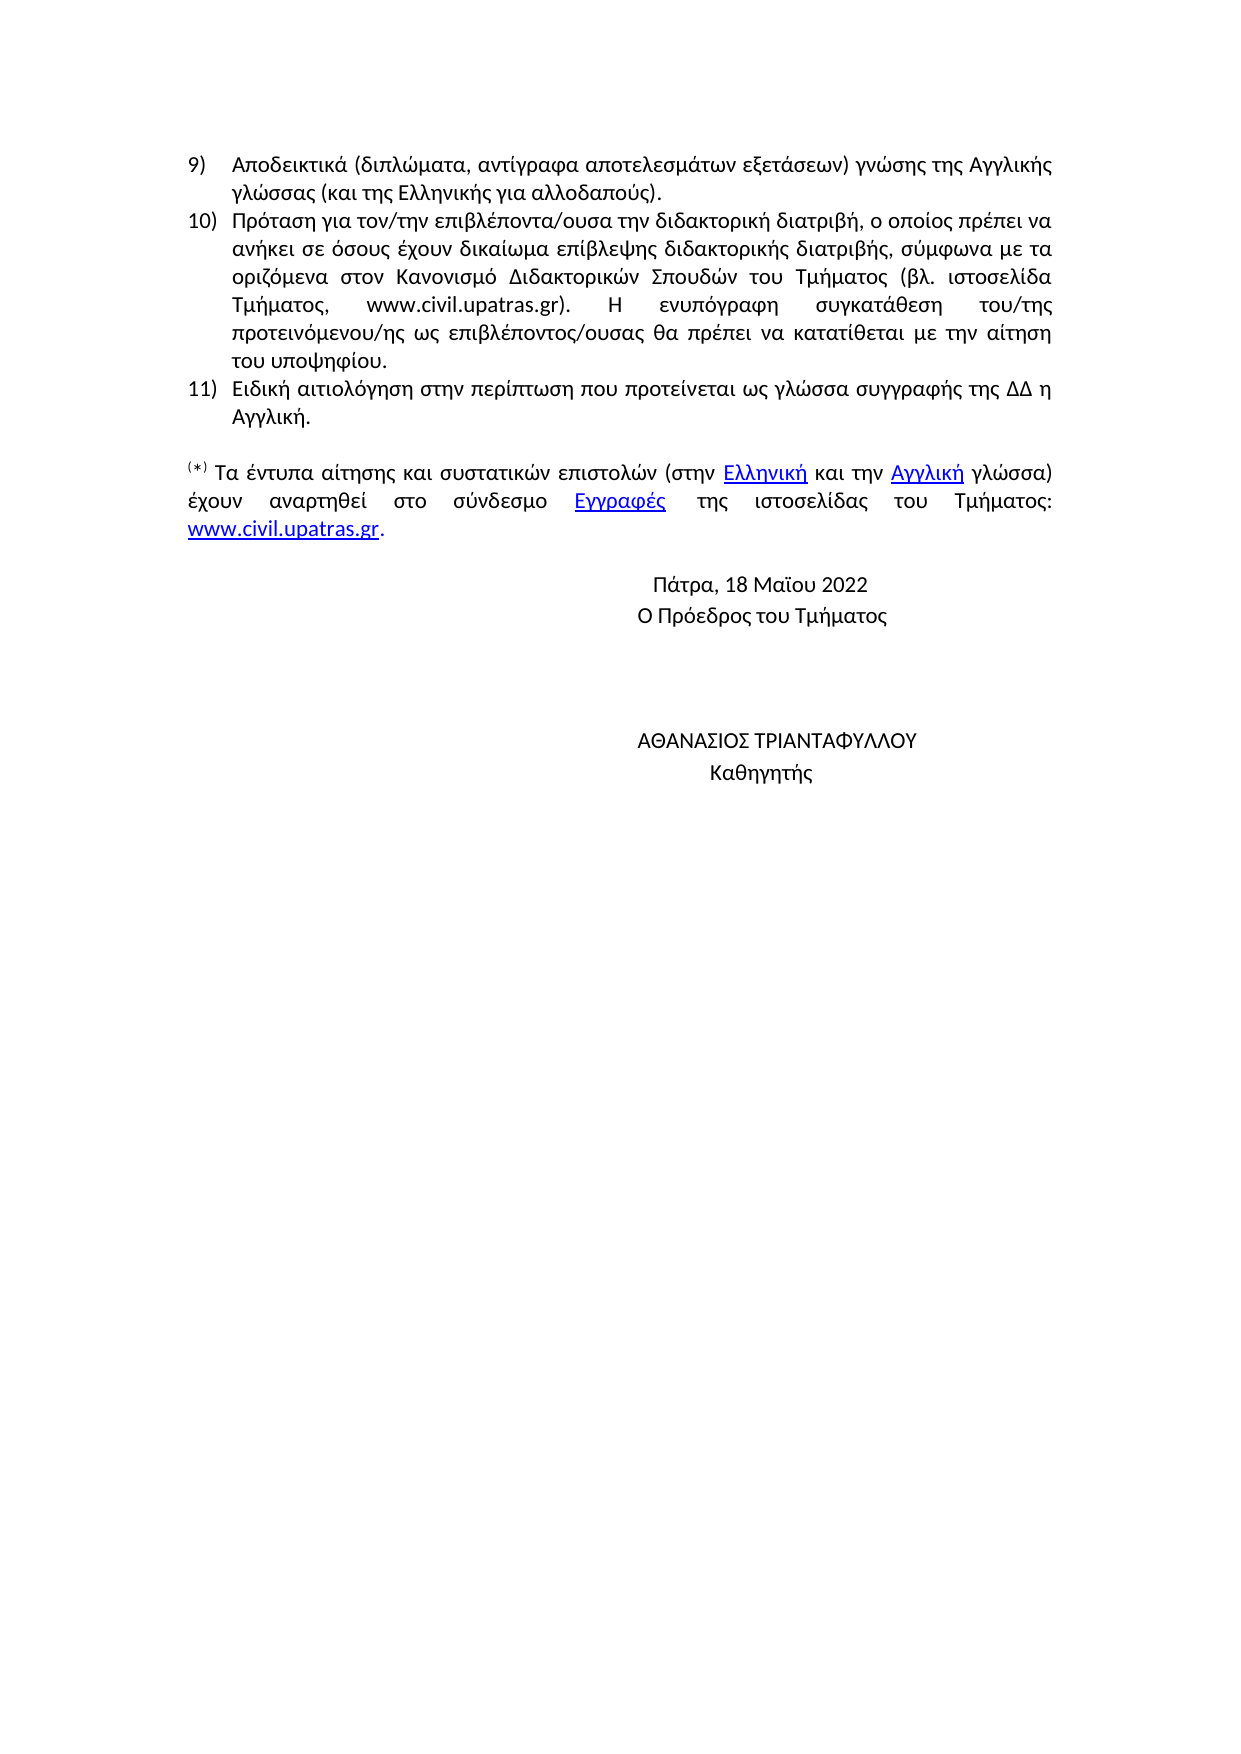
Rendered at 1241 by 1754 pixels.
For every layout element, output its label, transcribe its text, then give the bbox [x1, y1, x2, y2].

text (*) Τα έντυπα αίτησης και συστατικών επιστολών (στην Ελληνική και την Αγγλική γλώσσα) έχουν αναρτηθεί στο σύνδεσμο Εγγραφές της ιστοσελίδας του Τμήματος: www.civil.upatras.gr. [187, 458, 1053, 542]
text ΑΘΑΝΑΣΙΟΣ ΤΡΙΑΝΤΑΦΥΛΛΟΥ [637, 723, 1053, 754]
text Πάτρα, 18 Μαϊου 2022 2022 [637, 570, 1053, 598]
list Αποδεικτικά (διπλώματα, αντίγραφα αποτελεσμάτων εξετάσεων) γνώσης της Αγγλικής γλώσσας (και της Ελληνικής για αλλοδαπούς). [187, 150, 1053, 206]
text Καθηγητής [637, 754, 1053, 786]
text Ο Πρόεδρος του Τμήματος [637, 598, 1053, 629]
list Πρόταση για τον/την επιβλέποντα/ουσα την διδακτορική διατριβή, ο οποίος πρέπει να ανήκει σε όσους έχουν δικαίωμα επίβλεψης διδακτορικής διατριβής, σύμφωνα με τα οριζόμενα στον Κανονισμό Διδακτορικών Σπουδών του Τμήματος (βλ. ιστοσελίδα Τμήματος, www.civil.upatras.gr). Η ενυπόγραφη συγκατάθεση του/της προτεινόμενου/ης ως επιβλέποντος/ουσας θα πρέπει να κατατίθεται με την αίτηση του υποψηφίου. [187, 206, 1053, 374]
list Ειδική αιτιολόγηση στην περίπτωση που προτείνεται ως γλώσσα συγγραφής της ΔΔ η Αγγλική. [187, 374, 1053, 430]
